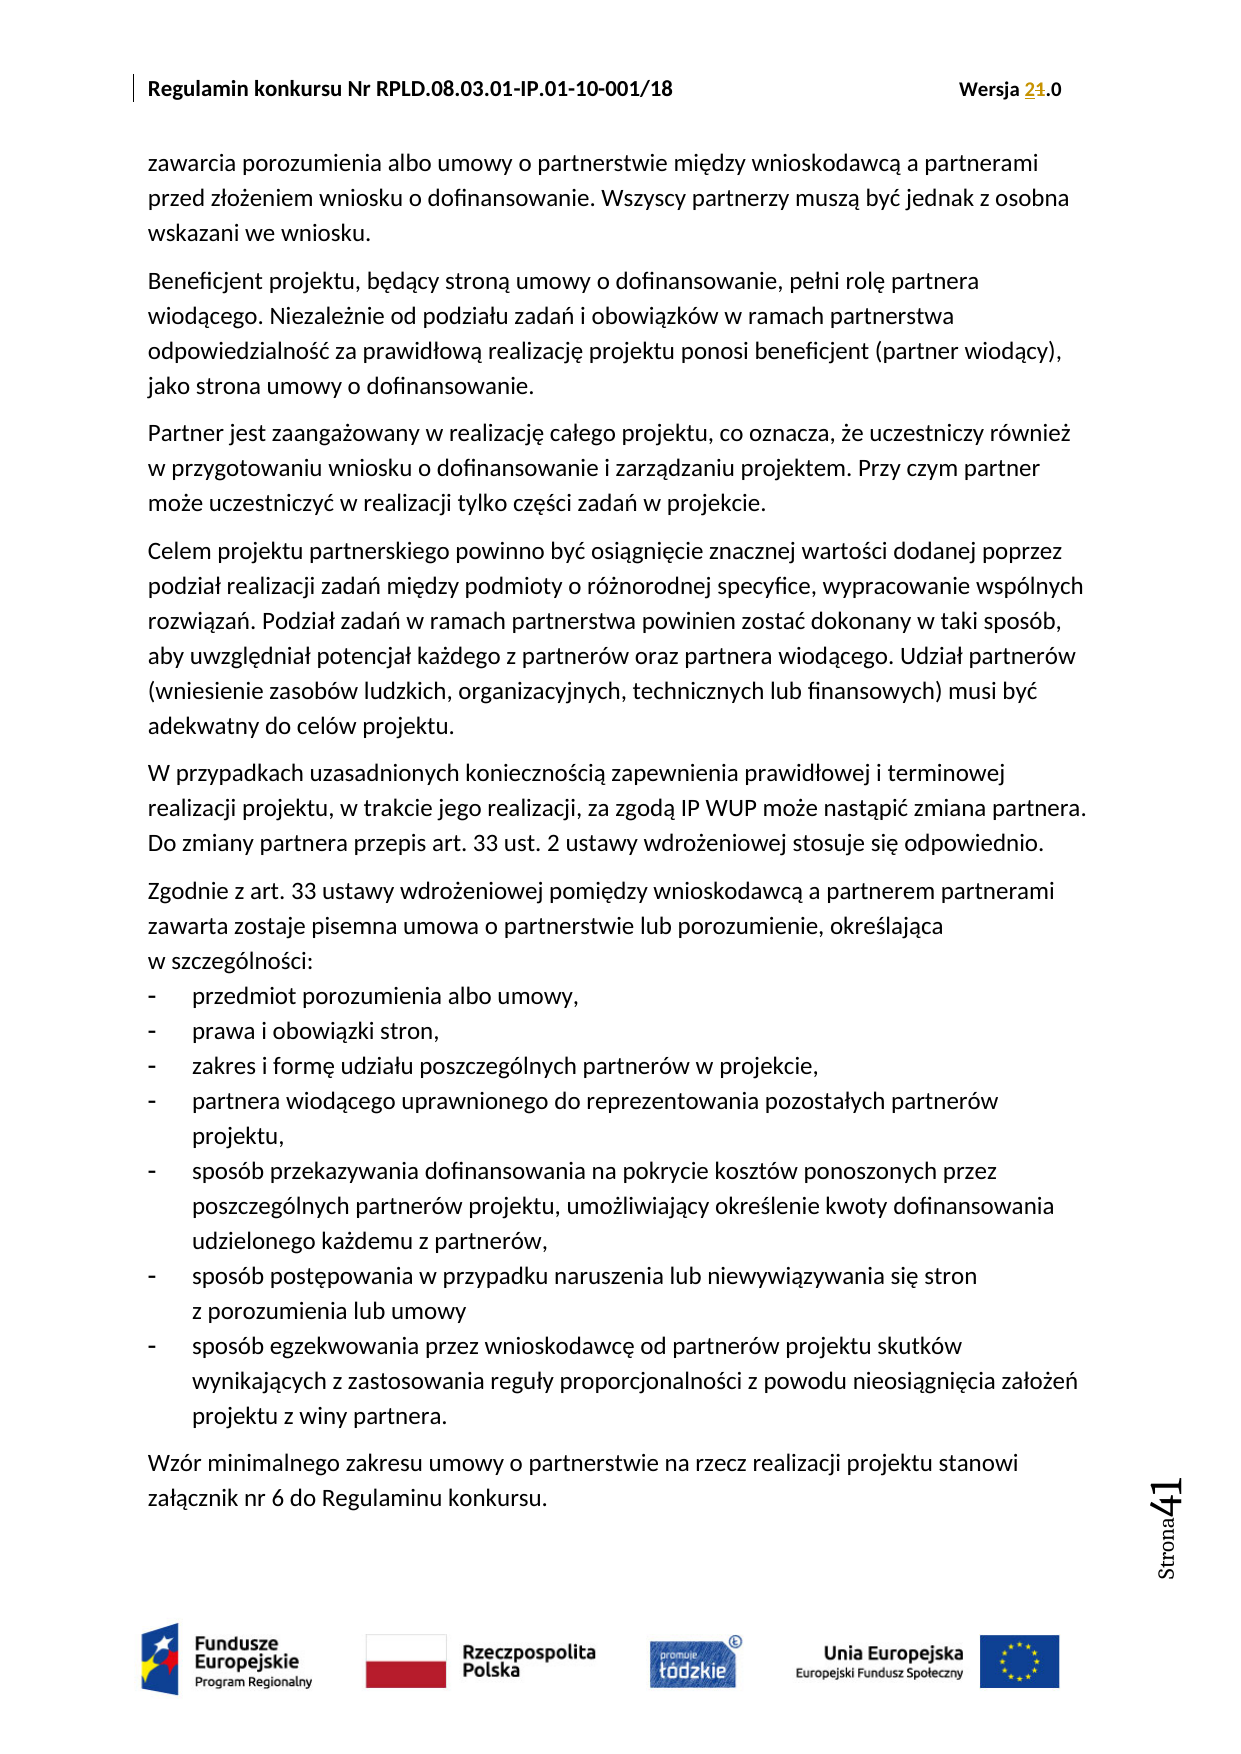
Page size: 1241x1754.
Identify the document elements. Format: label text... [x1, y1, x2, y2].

text Celem projektu partnerskiego powinno być osiągnięcie znacznej wartości dodanej poprzez podział realizacji zadań między podmioty o różnorodnej specyfice, wypracowanie wspólnych rozwiązań. Podział zadań w ramach partnerstwa powinien zostać dokonany w taki sposób, aby uwzględniał potencjał każdego z partnerów oraz partnera wiodącego. Udział partnerów (wniesienie zasobów ludzkich, organizacyjnych, technicznych lub finansowych) musi być adekwatny do celów projektu. [148, 535, 1093, 741]
list sposób postępowania w przypadku naruszenia lub niewywiązywania się stron z porozumienia lub umowy [148, 1260, 1093, 1326]
list zakres i formę udziału poszczególnych partnerów w projekcie, [148, 1050, 1093, 1081]
text Zgodnie z art. 33 ustawy wdrożeniowej pomiędzy wnioskodawcą a partnerem partnerami zawarta zostaje pisemna umowa o partnerstwie lub porozumienie, określająca w szczególności: [148, 875, 1093, 976]
list partnera wiodącego uprawnionego do reprezentowania pozostałych partnerów projektu, [148, 1085, 1093, 1151]
picture [53, 1561, 1105, 1751]
text Wzór minimalnego zakresu umowy o partnerstwie na rzecz realizacji projektu stanowi załącznik nr 6 do Regulaminu konkursu. [148, 1448, 1093, 1513]
list sposób przekazywania dofinansowania na pokrycie kosztów ponoszonych przez poszczególnych partnerów projektu, umożliwiający określenie kwoty dofinansowania udzielonego każdemu z partnerów, [148, 1155, 1093, 1256]
text Partner jest zaangażowany w realizację całego projektu, co oznacza, że uczestniczy również w przygotowaniu wniosku o dofinansowanie i zarządzaniu projektem. Przy czym partner może uczestniczyć w realizacji tylko części zadań w projekcie. [148, 418, 1093, 518]
text Beneficjent projektu, będący stroną umowy o dofinansowanie, pełni rolę partnera wiodącego. Niezależnie od podziału zadań i obowiązków w ramach partnerstwa odpowiedzialność za prawidłową realizację projektu ponosi beneficjent (partner wiodący), jako strona umowy o dofinansowanie. [148, 265, 1093, 401]
list przedmiot porozumienia albo umowy, [148, 980, 1093, 1011]
list prawa i obowiązki stron, [148, 1015, 1093, 1046]
text W przypadkach uzasadnionych koniecznością zapewnienia prawidłowej i terminowej realizacji projektu, w trakcie jego realizacji, za zgodą IP WUP może nastąpić zmiana partnera. Do zmiany partnera przepis art. 33 ust. 2 ustawy wdrożeniowej stosuje się odpowiednio. [148, 758, 1093, 858]
list sposób egzekwowania przez wnioskodawcę od partnerów projektu skutków wynikających z zastosowania reguły proporcjonalności z powodu nieosiągnięcia założeń projektu z winy partnera. [148, 1330, 1093, 1431]
